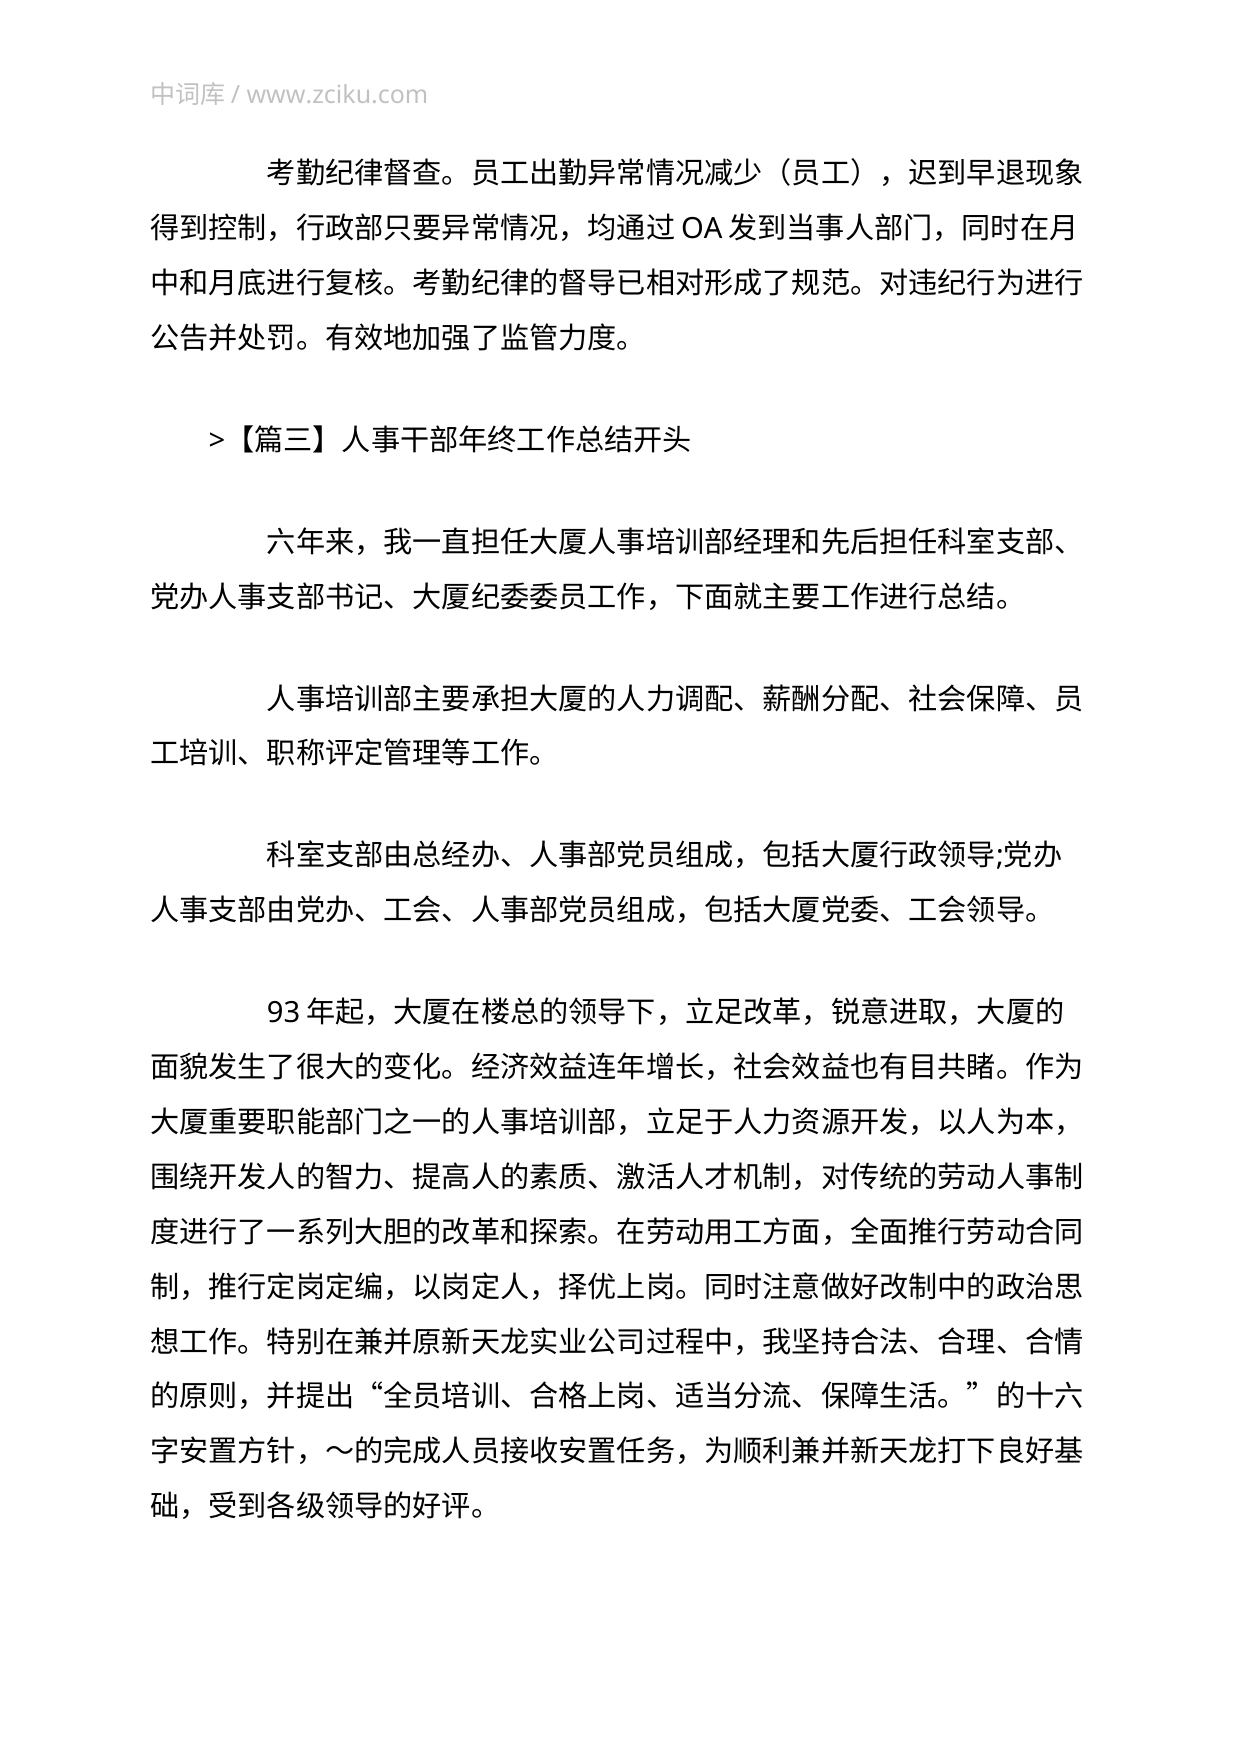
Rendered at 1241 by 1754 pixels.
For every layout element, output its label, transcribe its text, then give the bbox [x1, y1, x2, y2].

text 人事培训部主要承担大厦的人力调配、薪酬分配、社会保障、员工培训、职称评定管理等工作。 [150, 675, 1090, 772]
text 93年起，大厦在楼总的领导下，立足改革，锐意进取，大厦的面貌发生了很大的变化。经济效益连年增长，社会效益也有目共睹。作为大厦重要职能部门之一的人事培训部，立足于人力资源开发，以人为本，围绕开发人的智力、提高人的素质、激活人才机制，对传统的劳动人事制度进行了一系列大胆的改革和探索。在劳动用工方面，全面推行劳动合同制，推行定岗定编，以岗定人，择优上岗。同时注意做好改制中的政治思想工作。特别在兼并原新天龙实业公司过程中，我坚持合法、合理、合情的原则，并提出“全员培训、合格上岗、适当分流、保障生活。”的十六字安置方针，～的完成人员接收安置任务，为顺利兼并新天龙打下良好基础，受到各级领导的好评。 [150, 989, 1090, 1525]
text 考勤纪律督查。员工出勤异常情况减少（员工），迟到早退现象得到控制，行政部只要异常情况，均通过OA发到当事人部门，同时在月中和月底进行复核。考勤纪律的督导已相对形成了规范。对违纪行为进行公告并处罚。有效地加强了监管力度。 [150, 150, 1090, 357]
text >【篇三】人事干部年终工作总结开头 [150, 417, 1090, 459]
text 科室支部由总经办、人事部党员组成，包括大厦行政领导;党办人事支部由党办、工会、人事部党员组成，包括大厦党委、工会领导。 [150, 832, 1090, 929]
text 六年来，我一直担任大厦人事培训部经理和先后担任科室支部、党办人事支部书记、大厦纪委委员工作，下面就主要工作进行总结。 [150, 518, 1090, 616]
